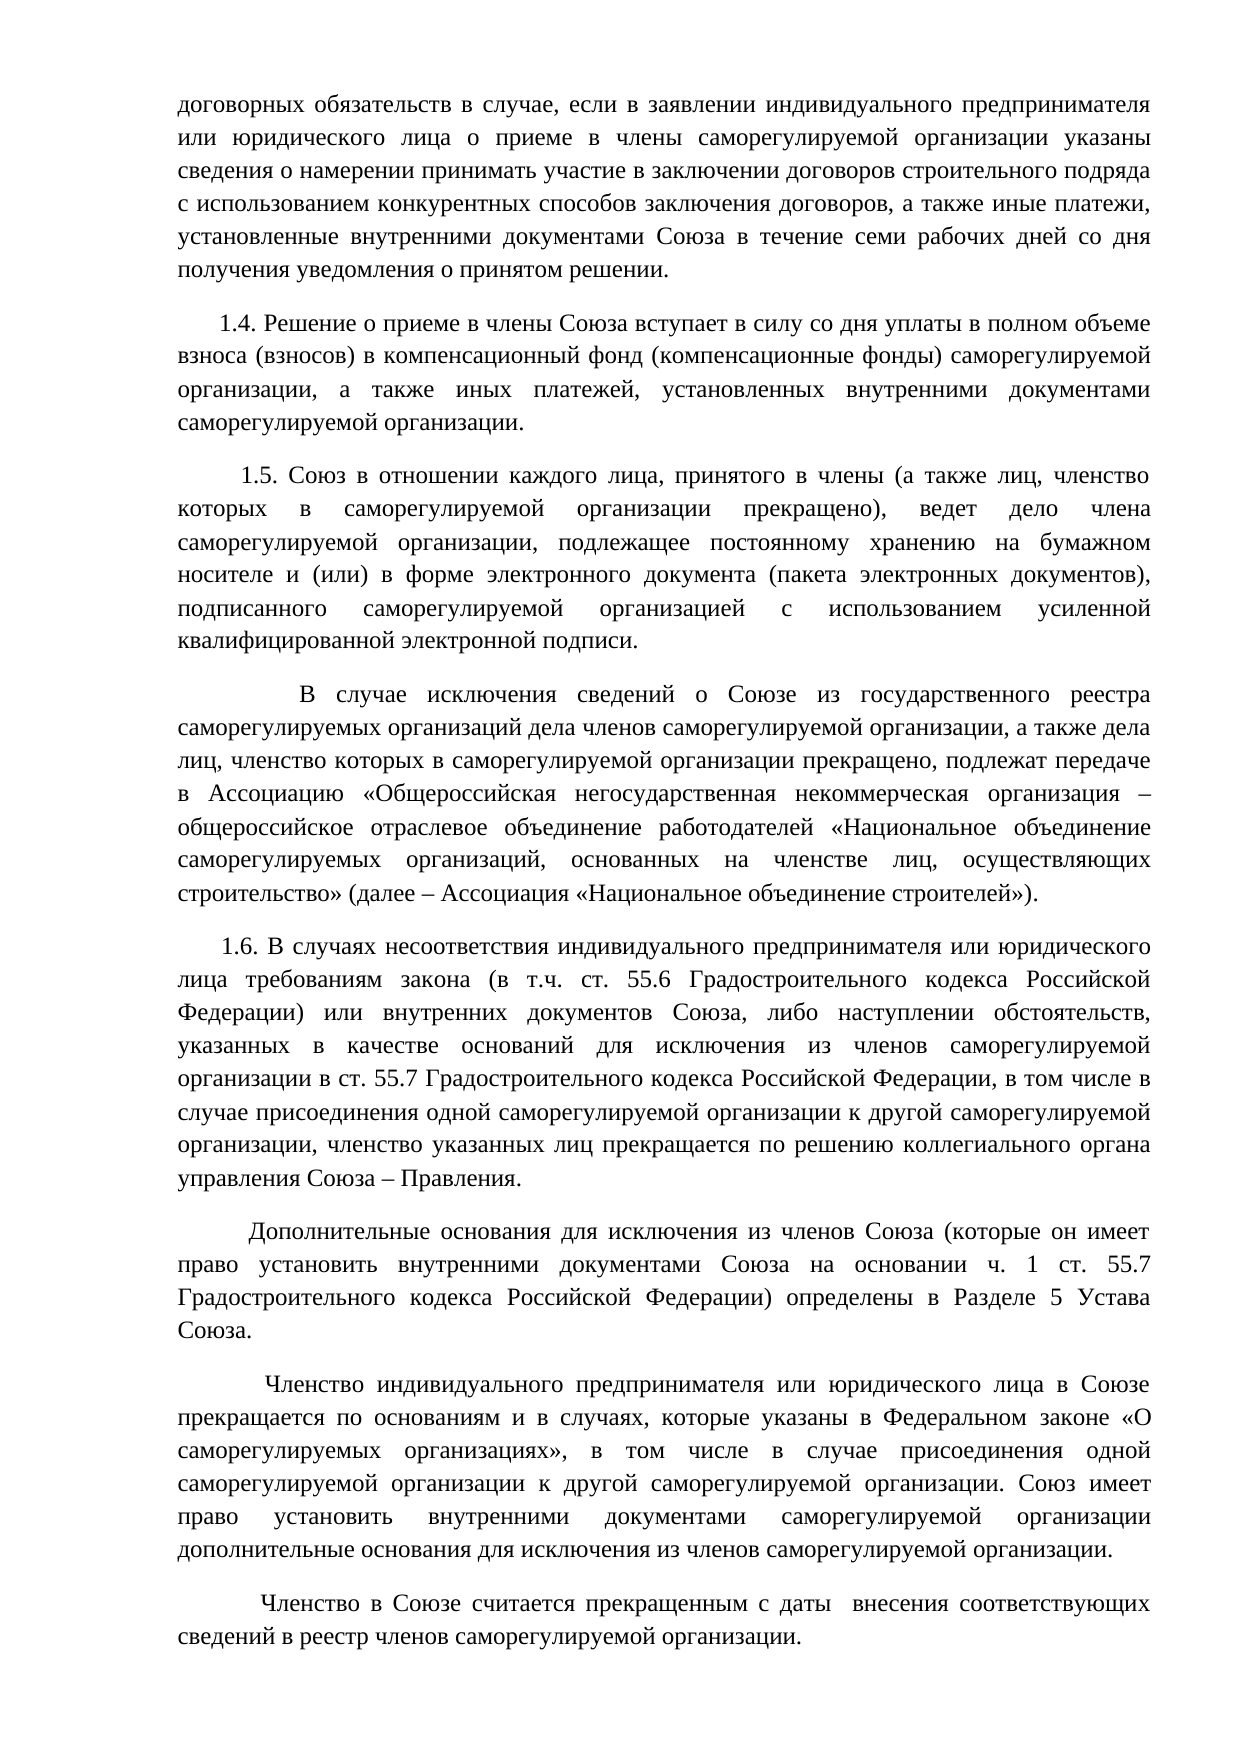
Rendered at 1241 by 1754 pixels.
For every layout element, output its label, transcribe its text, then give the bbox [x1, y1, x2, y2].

text 1.4. Решение о приеме в члены Союза вступает в силу со дня уплаты в полном объеме взноса (взносов) в компенсационный фонд (компенсационные фонды) саморегулируемой организации, а также иных платежей, установленных внутренними документами саморегулируемой организации. [177, 308, 1152, 435]
text 1.5. Союз в отношении каждого лица, принятого в члены (а также лиц, членство которых в саморегулируемой организации прекращено), ведет дело члена саморегулируемой организации, подлежащее постоянному хранению на бумажном носителе и (или) в форме электронного документа (пакета электронных документов), подписанного саморегулируемой организацией с использованием усиленной квалифицированной электронной подписи. [177, 461, 1152, 654]
text Членство в Союзе считается прекращенным с даты внесения соответствующих сведений в реестр членов саморегулируемой организации. [177, 1588, 1152, 1650]
text В случае исключения сведений о Союзе из государственного реестра саморегулируемых организаций дела членов саморегулируемой организации, а также дела лиц, членство которых в саморегулируемой организации прекращено, подлежат передаче в Ассоциацию «Общероссийская негосударственная некоммерческая организация – общероссийское отраслевое объединение работодателей «Национальное объединение саморегулируемых организаций, основанных на членстве лиц, осуществляющих строительство» (далее – Ассоциация «Национальное объединение строителей»). [177, 679, 1152, 906]
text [177, 89, 1152, 282]
text Дополнительные основания для исключения из членов Союза (которые он имеет право установить внутренними документами Союза на основании ч. 1 ст. 55.7 Градостроительного кодекса Российской Федерации) определены в Разделе 5 Устава Союза. [177, 1216, 1152, 1344]
text 1.6. В случаях несоответствия индивидуального предпринимателя или юридического лица требованиям закона (в т.ч. ст. 55.6 Градостроительного кодекса Российской Федерации) или внутренних документов Союза, либо наступлении обстоятельств, указанных в качестве оснований для исключения из членов саморегулируемой организации в ст. 55.7 Градостроительного кодекса Российской Федерации, в том числе в случае присоединения одной саморегулируемой организации к другой саморегулируемой организации, членство указанных лиц прекращается по решению коллегиального органа управления Союза – Правления. [177, 931, 1152, 1191]
text Членство индивидуального предпринимателя или юридического лица в Союзе прекращается по основаниям и в случаях, которые указаны в Федеральном законе «О саморегулируемых организациях», в том числе в случае присоединения одной саморегулируемой организации к другой саморегулируемой организации. Союз имеет право установить внутренними документами саморегулируемой организации дополнительные основания для исключения из членов саморегулируемой организации. [177, 1369, 1152, 1563]
